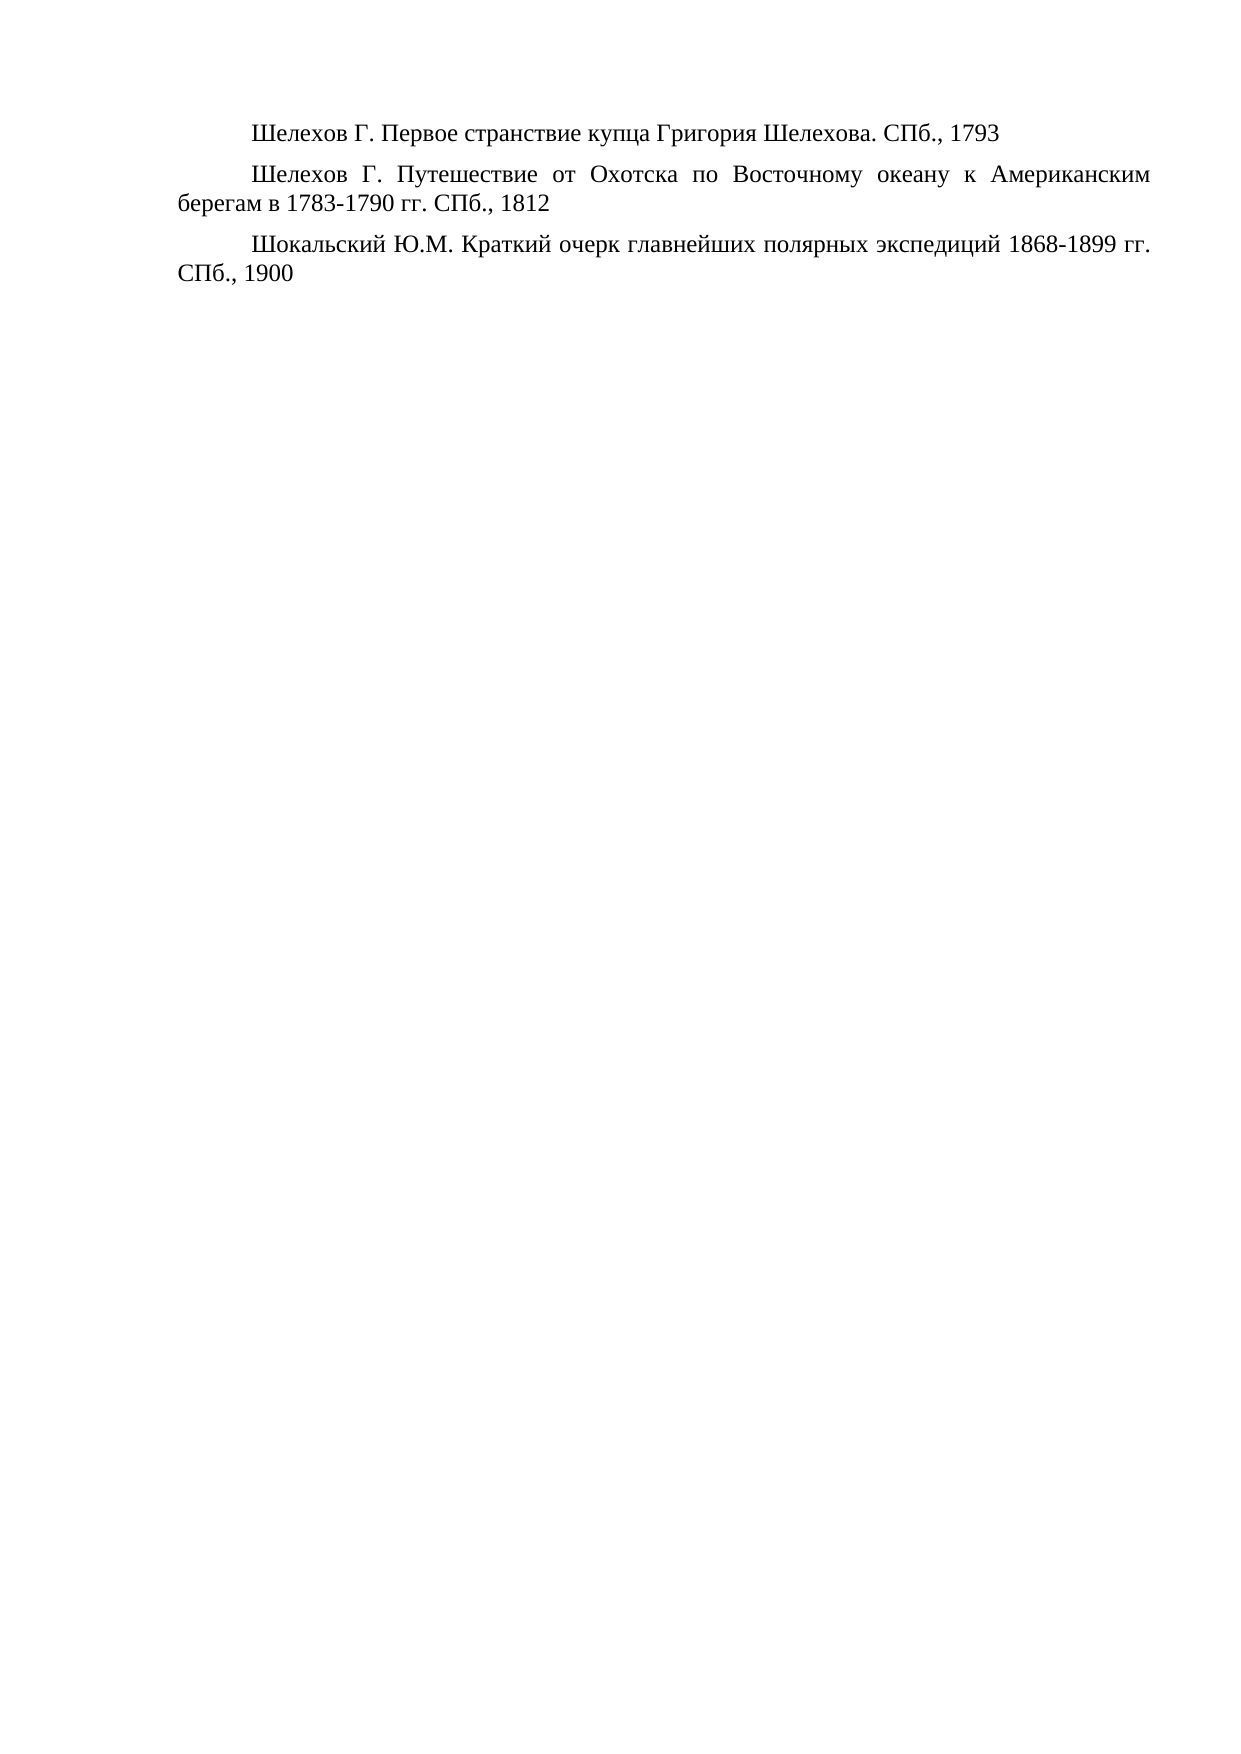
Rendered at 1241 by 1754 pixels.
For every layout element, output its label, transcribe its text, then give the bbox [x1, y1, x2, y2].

text Шелехов Г. Первое странствие купца Григория Шелехова. СПб., 1793 [177, 118, 1152, 147]
text Шокальский Ю.М. Краткий очерк главнейших полярных экспедиций 1868-1899 гг. СПб., 1900 [177, 229, 1152, 287]
text Шелехов Г. Путешествие от Охотска по Восточному океану к Американским берегам в 1783-1790 гг. СПб., 1812 [177, 159, 1152, 217]
